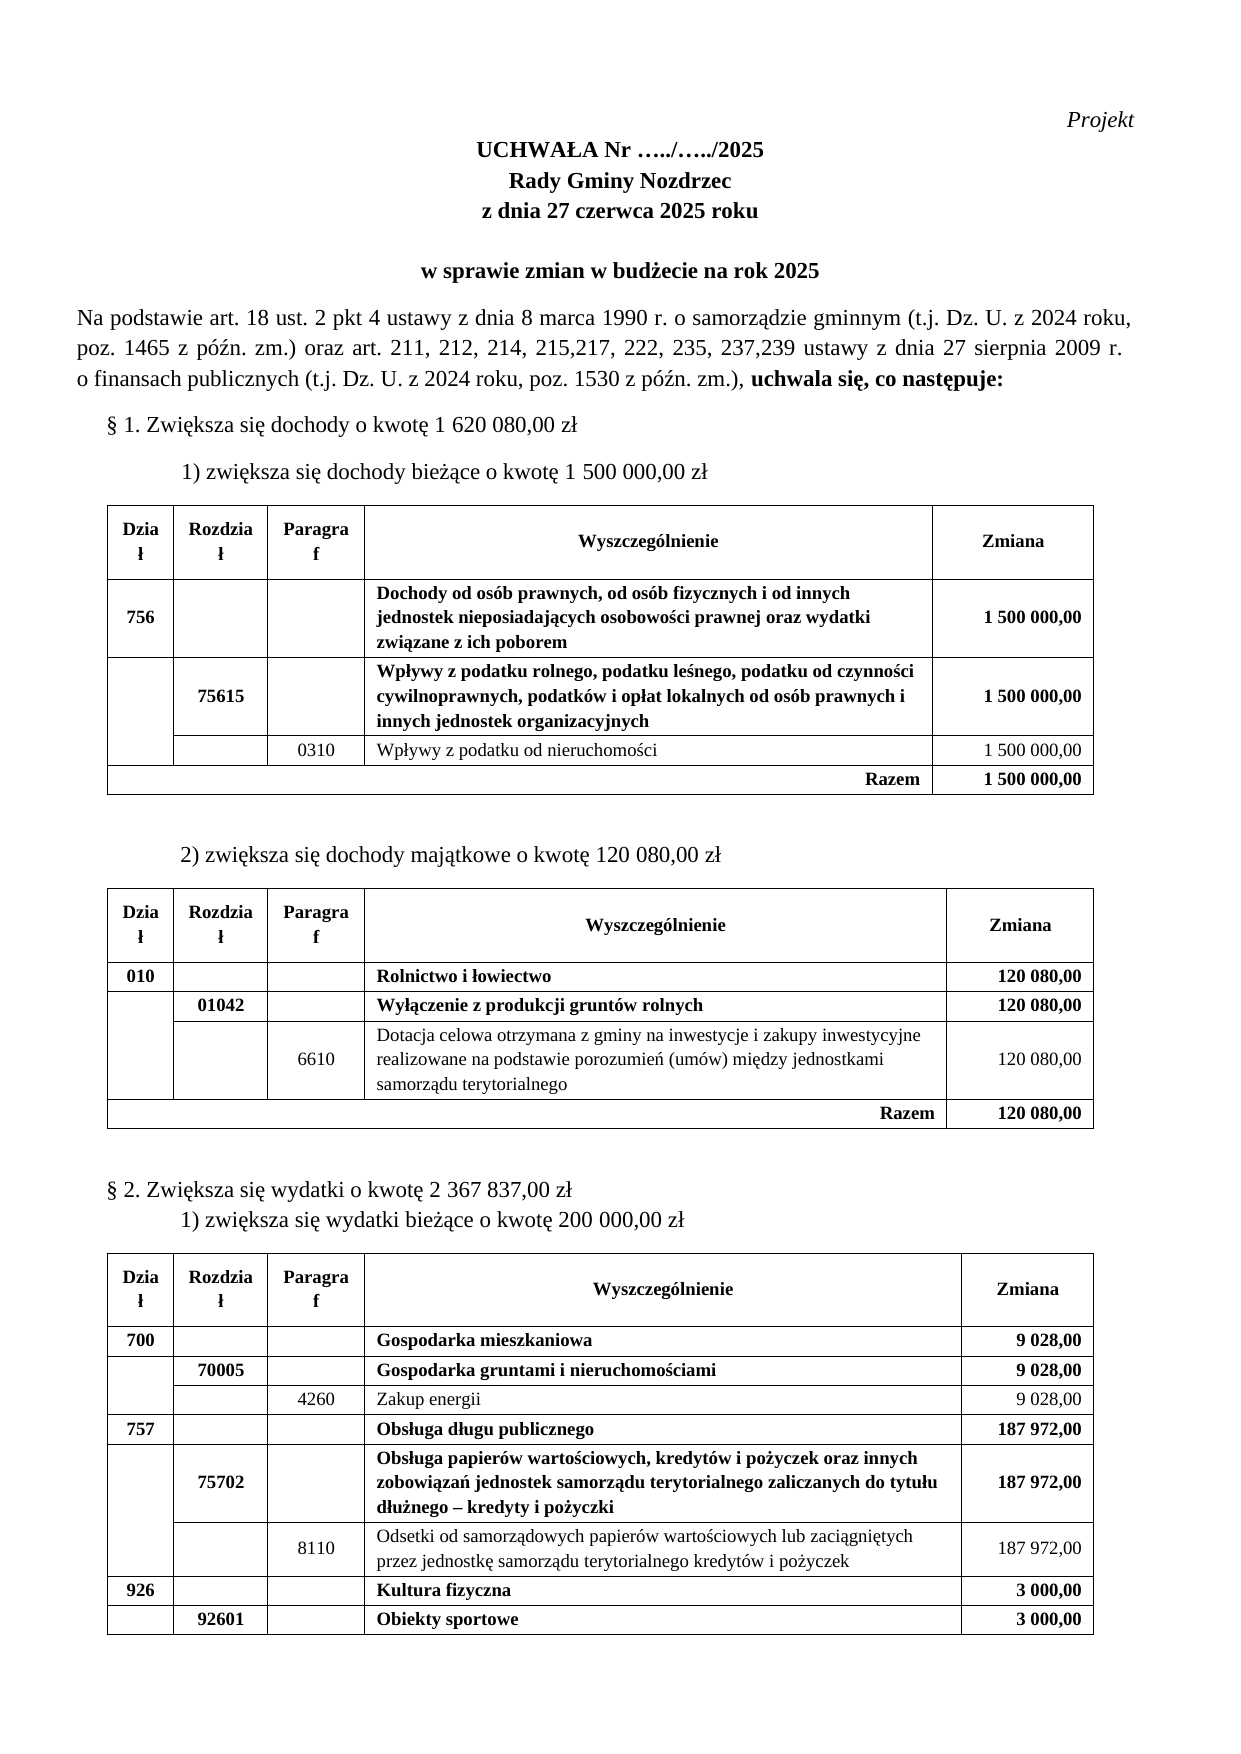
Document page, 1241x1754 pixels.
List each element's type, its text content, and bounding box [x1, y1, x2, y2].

table_cell [108, 1445, 173, 1576]
table_cell 3 000,00 [962, 1577, 1093, 1605]
table_header Rozdział [174, 889, 267, 962]
table_header Zmiana [962, 1254, 1093, 1326]
table_cell 6610 [268, 1022, 364, 1099]
table_cell [174, 736, 267, 765]
table_cell 0310 [268, 736, 364, 765]
table_header Paragraf [268, 506, 364, 579]
table_cell [174, 1327, 267, 1356]
table_cell Obsługa długu publicznego [365, 1415, 961, 1444]
text Na podstawie art. 18 ust. 2 pkt 4 ustawy z dnia 8 marca 1990 r. o samorządzie gminnym (t.j. Dz. U. z 2024 roku, poz. 1465 z późn. zm.) oraz art. 211, 212, 214, 215,217, 222, 235, 237,239 ustawy z dnia 27 sierpnia 2009 r. o finansach publicznych (t.j. Dz. U. z 2024 roku, poz. 1530 z późn. zm.), uchwala się, co następuje: [77, 304, 1134, 391]
table_cell [108, 658, 173, 765]
table_cell [268, 1577, 364, 1605]
table_cell [108, 1606, 173, 1634]
table_cell 3 000,00 [962, 1606, 1093, 1634]
table_cell 92601 [174, 1606, 267, 1634]
table_cell 120 080,00 [947, 992, 1093, 1021]
table_cell 1 500 000,00 [933, 580, 1093, 657]
text 1) zwiększa się dochody bieżące o kwotę 1 500 000,00 zł [106, 458, 1134, 485]
table_cell Odsetki od samorządowych papierów wartościowych lub zaciągniętych przez jednostkę samorządu terytorialnego kredytów i pożyczek [365, 1523, 961, 1576]
table_cell Gospodarka mieszkaniowa [365, 1327, 961, 1356]
table_cell 9 028,00 [962, 1386, 1093, 1414]
table_cell [174, 1415, 267, 1444]
table_cell [174, 580, 267, 657]
table_cell 1 500 000,00 [933, 658, 1093, 735]
table_cell [268, 1445, 364, 1522]
table_cell 120 080,00 [947, 1100, 1093, 1128]
table_cell Zakup energii [365, 1386, 961, 1414]
table_cell Razem [108, 766, 932, 793]
table_cell Dochody od osób prawnych, od osób fizycznych i od innych jednostek nieposiadających osobowości prawnej oraz wydatki związane z ich poborem [365, 580, 932, 657]
table_cell 926 [108, 1577, 173, 1605]
table_cell 010 [108, 963, 173, 991]
table_cell [174, 1523, 267, 1576]
table_cell [268, 963, 364, 991]
table_header Paragraf [268, 1254, 364, 1326]
table_cell [268, 658, 364, 735]
table_cell Obsługa papierów wartościowych, kredytów i pożyczek oraz innych zobowiązań jednostek samorządu terytorialnego zaliczanych do tytułu dłużnego – kredyty i pożyczki [365, 1445, 961, 1522]
table_cell [268, 1415, 364, 1444]
table_header Dział [108, 889, 173, 962]
title z dnia 27 czerwca 2025 roku [106, 197, 1134, 223]
table_cell 187 972,00 [962, 1523, 1093, 1576]
table_cell [268, 1357, 364, 1385]
table_cell Razem [108, 1100, 946, 1128]
table_cell [268, 1606, 364, 1634]
table_header Wyszczególnienie [365, 1254, 961, 1326]
table_header Wyszczególnienie [365, 506, 932, 579]
table_cell [108, 1357, 173, 1414]
table_cell 756 [108, 580, 173, 657]
table_cell 120 080,00 [947, 963, 1093, 991]
table_cell 700 [108, 1327, 173, 1356]
table_cell 187 972,00 [962, 1445, 1093, 1522]
table_cell 120 080,00 [947, 1022, 1093, 1099]
table_header Zmiana [947, 889, 1093, 962]
title Projekt [106, 106, 1134, 133]
table_cell Rolnictwo i łowiectwo [365, 963, 946, 991]
table_header Rozdział [174, 506, 267, 579]
table_cell 1 500 000,00 [933, 766, 1093, 793]
table_cell Gospodarka gruntami i nieruchomościami [365, 1357, 961, 1385]
text § 1. Zwiększa się dochody o kwotę 1 620 080,00 zł [106, 411, 1134, 438]
table_cell 70005 [174, 1357, 267, 1385]
table_cell 9 028,00 [962, 1357, 1093, 1385]
table_cell [174, 1022, 267, 1099]
table_cell [268, 1327, 364, 1356]
title UCHWAŁA Nr …../…../2025 [106, 136, 1134, 163]
list § 2. Zwiększa się wydatki o kwotę 2 367 837,00 zł [106, 1176, 1134, 1202]
table_cell [174, 963, 267, 991]
table_cell Wpływy z podatku od nieruchomości [365, 736, 932, 765]
table_cell Dotacja celowa otrzymana z gminy na inwestycje i zakupy inwestycyjne realizowane na podstawie porozumień (umów) między jednostkami samorządu terytorialnego [365, 1022, 946, 1099]
table_cell Wpływy z podatku rolnego, podatku leśnego, podatku od czynności cywilnoprawnych, podatków i opłat lokalnych od osób prawnych i innych jednostek organizacyjnych [365, 658, 932, 735]
title w sprawie zmian w budżecie na rok 2025 [106, 257, 1134, 284]
table_cell [108, 992, 173, 1099]
table_cell [174, 1577, 267, 1605]
table_cell 9 028,00 [962, 1327, 1093, 1356]
table_cell [174, 1386, 267, 1414]
table_cell 757 [108, 1415, 173, 1444]
title Rady Gminy Nozdrzec [106, 167, 1134, 193]
table_header Paragraf [268, 889, 364, 962]
table_cell 75702 [174, 1445, 267, 1522]
table_cell 1 500 000,00 [933, 736, 1093, 765]
table_cell 4260 [268, 1386, 364, 1414]
table_cell [268, 992, 364, 1021]
table_header Wyszczególnienie [365, 889, 946, 962]
text 2) zwiększa się dochody majątkowe o kwotę 120 080,00 zł [106, 841, 1134, 868]
table_header Rozdział [174, 1254, 267, 1326]
table_cell Wyłączenie z produkcji gruntów rolnych [365, 992, 946, 1021]
table_header Zmiana [933, 506, 1093, 579]
table_cell [268, 580, 364, 657]
table_cell 187 972,00 [962, 1415, 1093, 1444]
list 1) zwiększa się wydatki bieżące o kwotę 200 000,00 zł [106, 1206, 1134, 1232]
table_cell 8110 [268, 1523, 364, 1576]
table_header Dział [108, 1254, 173, 1326]
table_cell 01042 [174, 992, 267, 1021]
table_header Dział [108, 506, 173, 579]
table_cell 75615 [174, 658, 267, 735]
table_cell Obiekty sportowe [365, 1606, 961, 1634]
table_cell Kultura fizyczna [365, 1577, 961, 1605]
